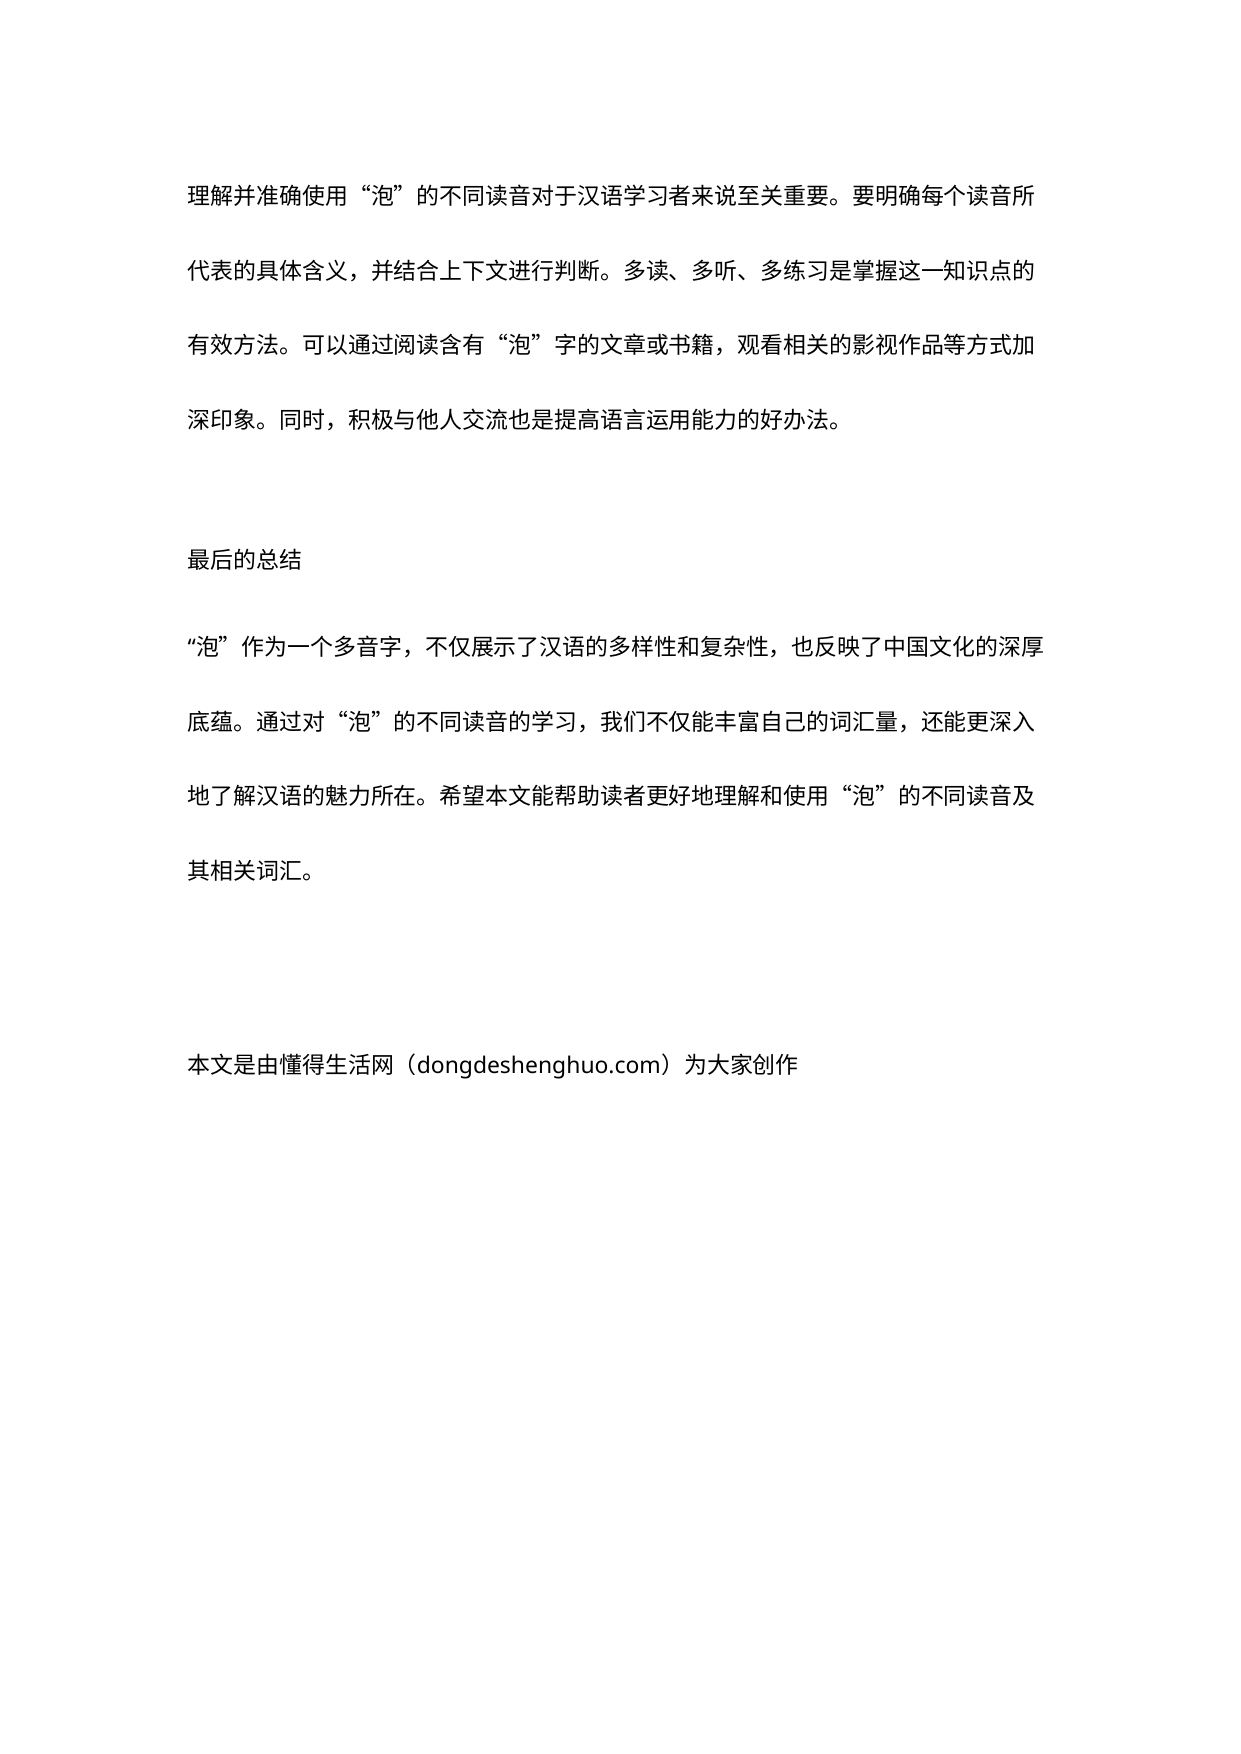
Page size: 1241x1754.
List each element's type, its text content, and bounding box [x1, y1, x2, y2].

text 最后的总结 [187, 526, 1053, 591]
text “泡”作为一个多音字，不仅展示了汉语的多样性和复杂性，也反映了中国文化的深厚底蕴。通过对“泡”的不同读音的学习，我们不仅能丰富自己的词汇量，还能更深入地了解汉语的魅力所在。希望本文能帮助读者更好地理解和使用“泡”的不同读音及其相关词汇。 [187, 613, 1053, 902]
text 理解并准确使用“泡”的不同读音对于汉语学习者来说至关重要。要明确每个读音所代表的具体含义，并结合上下文进行判断。多读、多听、多练习是掌握这一知识点的有效方法。可以通过阅读含有“泡”字的文章或书籍，观看相关的影视作品等方式加深印象。同时，积极与他人交流也是提高语言运用能力的好办法。 [187, 162, 1053, 451]
text 本文是由懂得生活网（dongdeshenghuo.com）为大家创作 [187, 1031, 1053, 1096]
